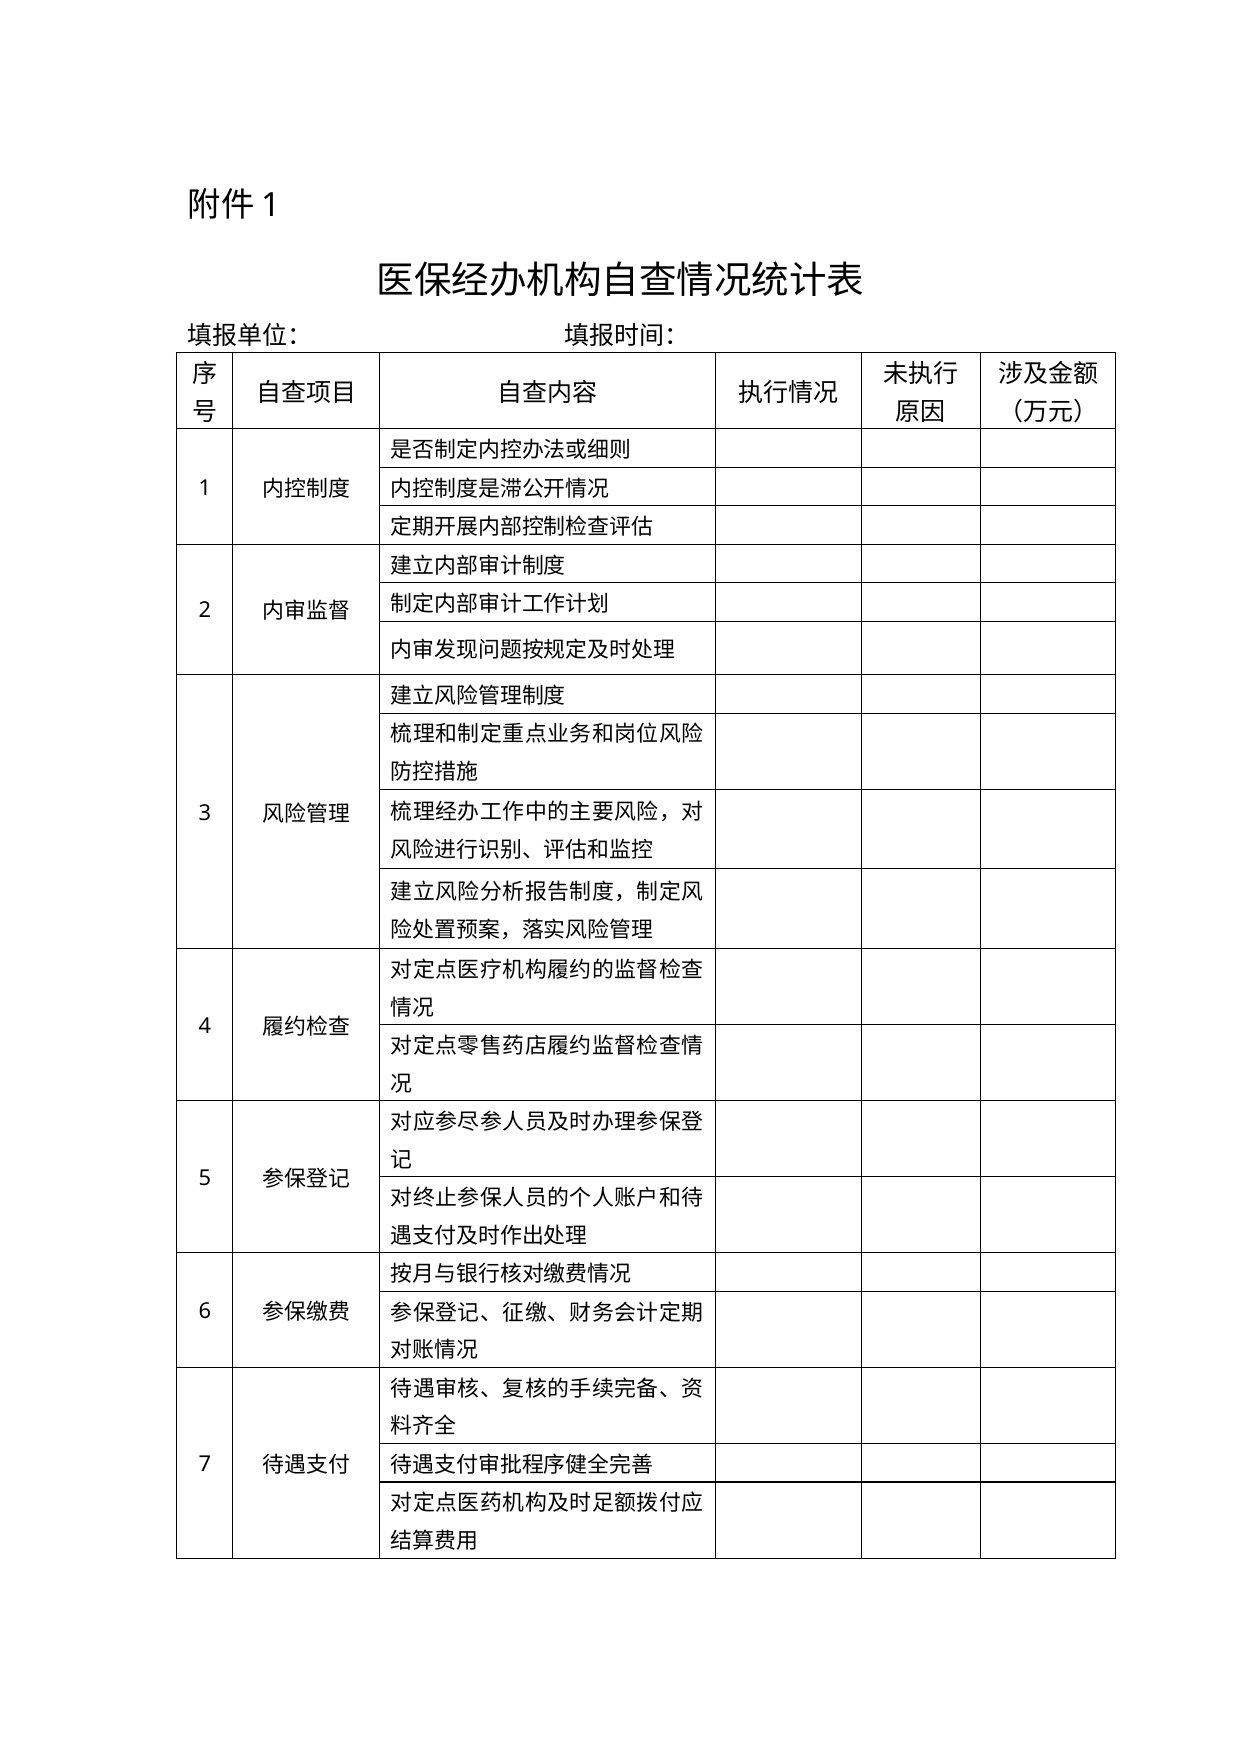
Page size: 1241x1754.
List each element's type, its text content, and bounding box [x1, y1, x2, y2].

table_cell [981, 1483, 1115, 1557]
table_cell [862, 790, 980, 868]
table_cell 定期开展内部控制检查评估 [380, 506, 715, 544]
table_cell [981, 1368, 1115, 1443]
table_cell 待遇支付 [233, 1368, 379, 1557]
table_cell 4 [177, 949, 232, 1100]
table_cell [862, 1444, 980, 1481]
table_cell [862, 583, 980, 621]
table_header 未执行原因 [862, 353, 980, 428]
table_cell [862, 1483, 980, 1557]
table_cell 按月与银行核对缴费情况 [380, 1253, 715, 1291]
table_cell [862, 869, 980, 948]
table_cell [716, 583, 861, 621]
table_cell [981, 468, 1115, 505]
table_cell [981, 1025, 1115, 1100]
table_cell 建立内部审计制度 [380, 545, 715, 582]
table_cell 1 [177, 429, 232, 544]
table_cell [862, 429, 980, 467]
table_cell 建立风险管理制度 [380, 675, 715, 712]
table_cell 对应参尽参人员及时办理参保登记 [380, 1101, 715, 1176]
table_cell [981, 1101, 1115, 1176]
table_cell [862, 1253, 980, 1291]
table_cell [981, 545, 1115, 582]
table_header 自查内容 [380, 353, 715, 428]
table_header 序号 [177, 353, 232, 428]
table_cell [862, 545, 980, 582]
table_cell [981, 1177, 1115, 1252]
table_cell 内审监督 [233, 545, 379, 674]
table_cell [862, 506, 980, 544]
table_cell [862, 675, 980, 712]
table_cell 对定点医药机构及时足额拨付应结算费用 [380, 1483, 715, 1557]
table_cell [716, 869, 861, 948]
table_cell [862, 1177, 980, 1252]
table_cell 参保登记 [233, 1101, 379, 1252]
table_cell [981, 949, 1115, 1024]
table_cell [862, 1292, 980, 1367]
table_cell [862, 1101, 980, 1176]
table_cell [716, 1368, 861, 1443]
table_cell 对定点零售药店履约监督检查情况 [380, 1025, 715, 1100]
table_cell [716, 1025, 861, 1100]
table_cell [981, 1444, 1115, 1481]
table_cell [716, 468, 861, 505]
table_cell [981, 714, 1115, 788]
table_cell 梳理和制定重点业务和岗位风险防控措施 [380, 714, 715, 788]
table_cell 3 [177, 675, 232, 948]
table_cell [862, 622, 980, 674]
table_cell 梳理经办工作中的主要风险，对风险进行识别、评估和监控 [380, 790, 715, 868]
table_header 执行情况 [716, 353, 861, 428]
table_cell 参保缴费 [233, 1253, 379, 1367]
table_cell [862, 1368, 980, 1443]
table_cell 内控制度 [233, 429, 379, 544]
table_cell [981, 1292, 1115, 1367]
table_cell 参保登记、征缴、财务会计定期对账情况 [380, 1292, 715, 1367]
table_cell 待遇支付审批程序健全完善 [380, 1444, 715, 1481]
text 医保经办机构自查情况统计表 [187, 239, 1053, 314]
table_cell [716, 429, 861, 467]
table_cell [716, 1444, 861, 1481]
table_cell 对终止参保人员的个人账户和待遇支付及时作出处理 [380, 1177, 715, 1252]
table_cell 风险管理 [233, 675, 379, 948]
table_cell [716, 949, 861, 1024]
table_cell [862, 468, 980, 505]
text 填报单位： 填报时间： [187, 314, 1053, 352]
table_cell [716, 675, 861, 712]
table_cell [716, 1177, 861, 1252]
table_cell [716, 714, 861, 788]
table_cell [862, 949, 980, 1024]
table_cell 内审发现问题按规定及时处理 [380, 622, 715, 674]
table_cell [981, 869, 1115, 948]
table_cell 7 [177, 1368, 232, 1557]
table_cell [981, 429, 1115, 467]
table_cell 履约检查 [233, 949, 379, 1100]
text 附件1 [187, 164, 1053, 239]
table_cell [716, 1253, 861, 1291]
table_cell [981, 790, 1115, 868]
table_cell [716, 1292, 861, 1367]
table_header 涉及金额（万元） [981, 353, 1115, 428]
table_cell 6 [177, 1253, 232, 1367]
table_header 自查项目 [233, 353, 379, 428]
table_cell 5 [177, 1101, 232, 1252]
table_cell 建立风险分析报告制度，制定风险处置预案，落实风险管理 [380, 869, 715, 948]
table_cell [981, 583, 1115, 621]
table_cell [716, 1101, 861, 1176]
table_cell [981, 622, 1115, 674]
table_cell [716, 506, 861, 544]
table_cell [981, 506, 1115, 544]
table_cell [716, 622, 861, 674]
table_cell 制定内部审计工作计划 [380, 583, 715, 621]
table_cell 待遇审核、复核的手续完备、资料齐全 [380, 1368, 715, 1443]
table_cell 2 [177, 545, 232, 674]
table_cell [981, 675, 1115, 712]
table_cell [862, 1025, 980, 1100]
table_cell 内控制度是滞公开情况 [380, 468, 715, 505]
table_cell 是否制定内控办法或细则 [380, 429, 715, 467]
table_cell [716, 1483, 861, 1557]
table_cell [862, 714, 980, 788]
table_cell [716, 545, 861, 582]
table_cell 对定点医疗机构履约的监督检查情况 [380, 949, 715, 1024]
table_cell [716, 790, 861, 868]
table_cell [981, 1253, 1115, 1291]
